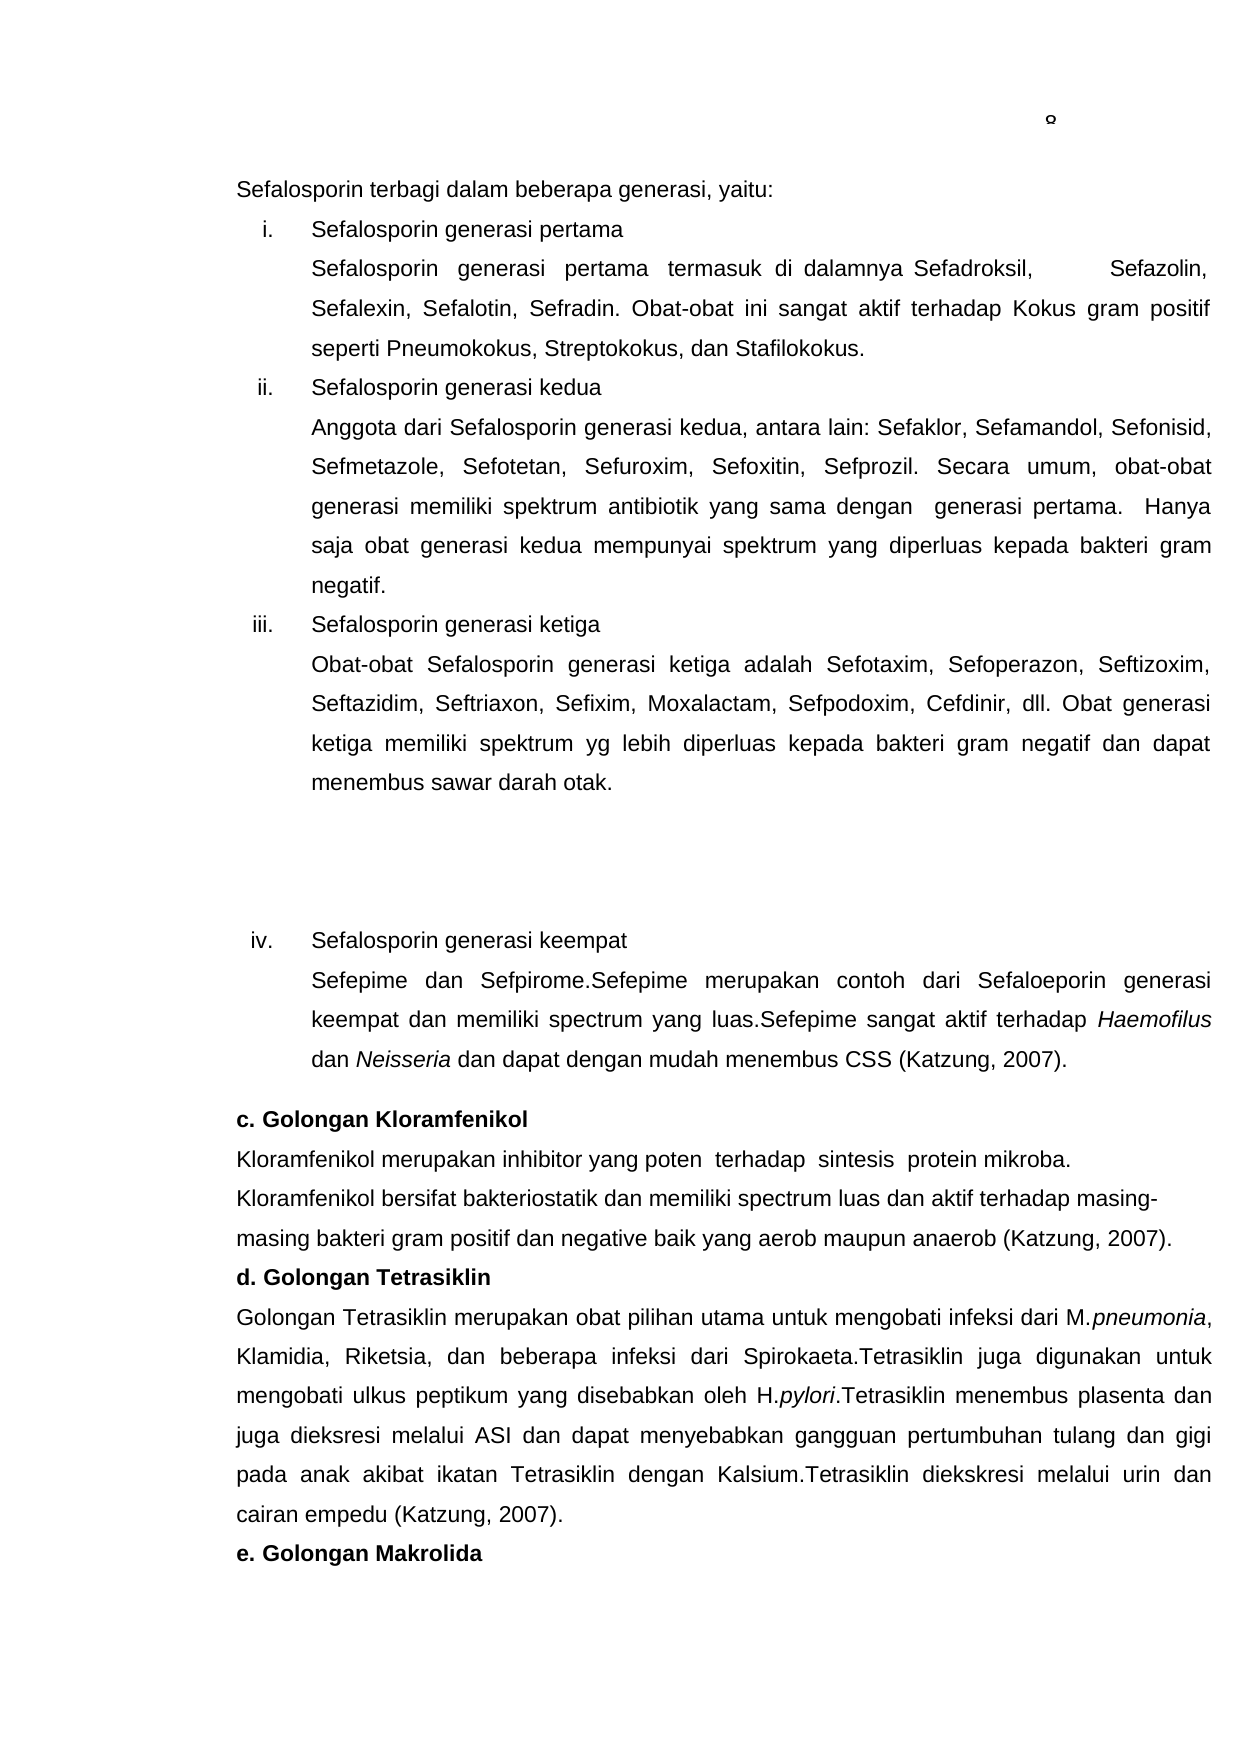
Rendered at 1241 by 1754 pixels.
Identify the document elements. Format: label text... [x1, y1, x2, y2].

list Sefalosporin generasi ketiga [252, 611, 1223, 637]
subtitle Golongan Kloramfenikol [236, 1106, 1223, 1132]
text Sefalosporin terbagi dalam beberapa generasi, yaitu: [236, 176, 1223, 203]
text Golongan Tetrasiklin merupakan obat pilihan utama untuk mengobati infeksi dari M.pneumonia, Klamidia, Riketsia, dan beberapa infeksi dari Spirokaeta.Tetrasiklin juga digunakan untuk mengobati ulkus peptikum yang disebabkan oleh H.pylori.Tetrasiklin menembus plasenta dan juga dieksresi melalui ASI dan dapat menyebabkan gangguan pertumbuhan tulang dan gigi pada anak akibat ikatan Tetrasiklin dengan Kalsium.Tetrasiklin diekskresi melalui urin dan cairan empedu (Katzung, 2007). [236, 1303, 1212, 1527]
subtitle Golongan Makrolida [236, 1540, 1223, 1567]
text Sefepime dan Sefpirome.Sefepime merupakan contoh dari Sefaloeporin generasi keempat dan memiliki spectrum yang luas.Sefepime sangat aktif terhadap Haemofilus dan Neisseria dan dapat dengan mudah menembus CSS (Katzung, 2007). [311, 967, 1212, 1072]
text Obat-obat Sefalosporin generasi ketiga adalah Sefotaxim, Sefoperazon, Seftizoxim, Seftazidim, Seftriaxon, Sefixim, Moxalactam, Sefpodoxim, Cefdinir, dll. Obat generasi ketiga memiliki spektrum yg lebih diperluas kepada bakteri gram negatif dan dapat menembus sawar darah otak. [311, 651, 1211, 795]
text Sefalosporin generasi pertama termasuk di dalamnya Sefadroksil, Sefazolin, Sefalexin, Sefalotin, Sefradin. Obat-obat ini sangat aktif terhadap Kokus gram positif seperti Pneumokokus, Streptokokus, dan Stafilokokus. [311, 255, 1211, 361]
list Sefalosporin generasi kedua [257, 375, 1223, 401]
text Anggota dari Sefalosporin generasi kedua, antara lain: Sefaklor, Sefamandol, Sefonisid, Sefmetazole, Sefotetan, Sefuroxim, Sefoxitin, Sefprozil. Secara umum, obat-obat generasi memiliki spektrum antibiotik yang sama dengan generasi pertama. Hanya saja obat generasi kedua mempunyai spektrum yang diperluas kepada bakteri gram negatif. [311, 414, 1212, 598]
subtitle Golongan Tetrasiklin [236, 1264, 1223, 1290]
list Sefalosporin generasi pertama [262, 216, 1223, 242]
list Sefalosporin generasi keempat [250, 927, 1223, 953]
text Kloramfenikol merupakan inhibitor yang poten terhadap sintesis protein mikroba. Kloramfenikol bersifat bakteriostatik dan memiliki spectrum luas dan aktif terhadap masing- masing bakteri gram positif dan negative baik yang aerob maupun anaerob (Katzung, 2007). [236, 1146, 1180, 1251]
